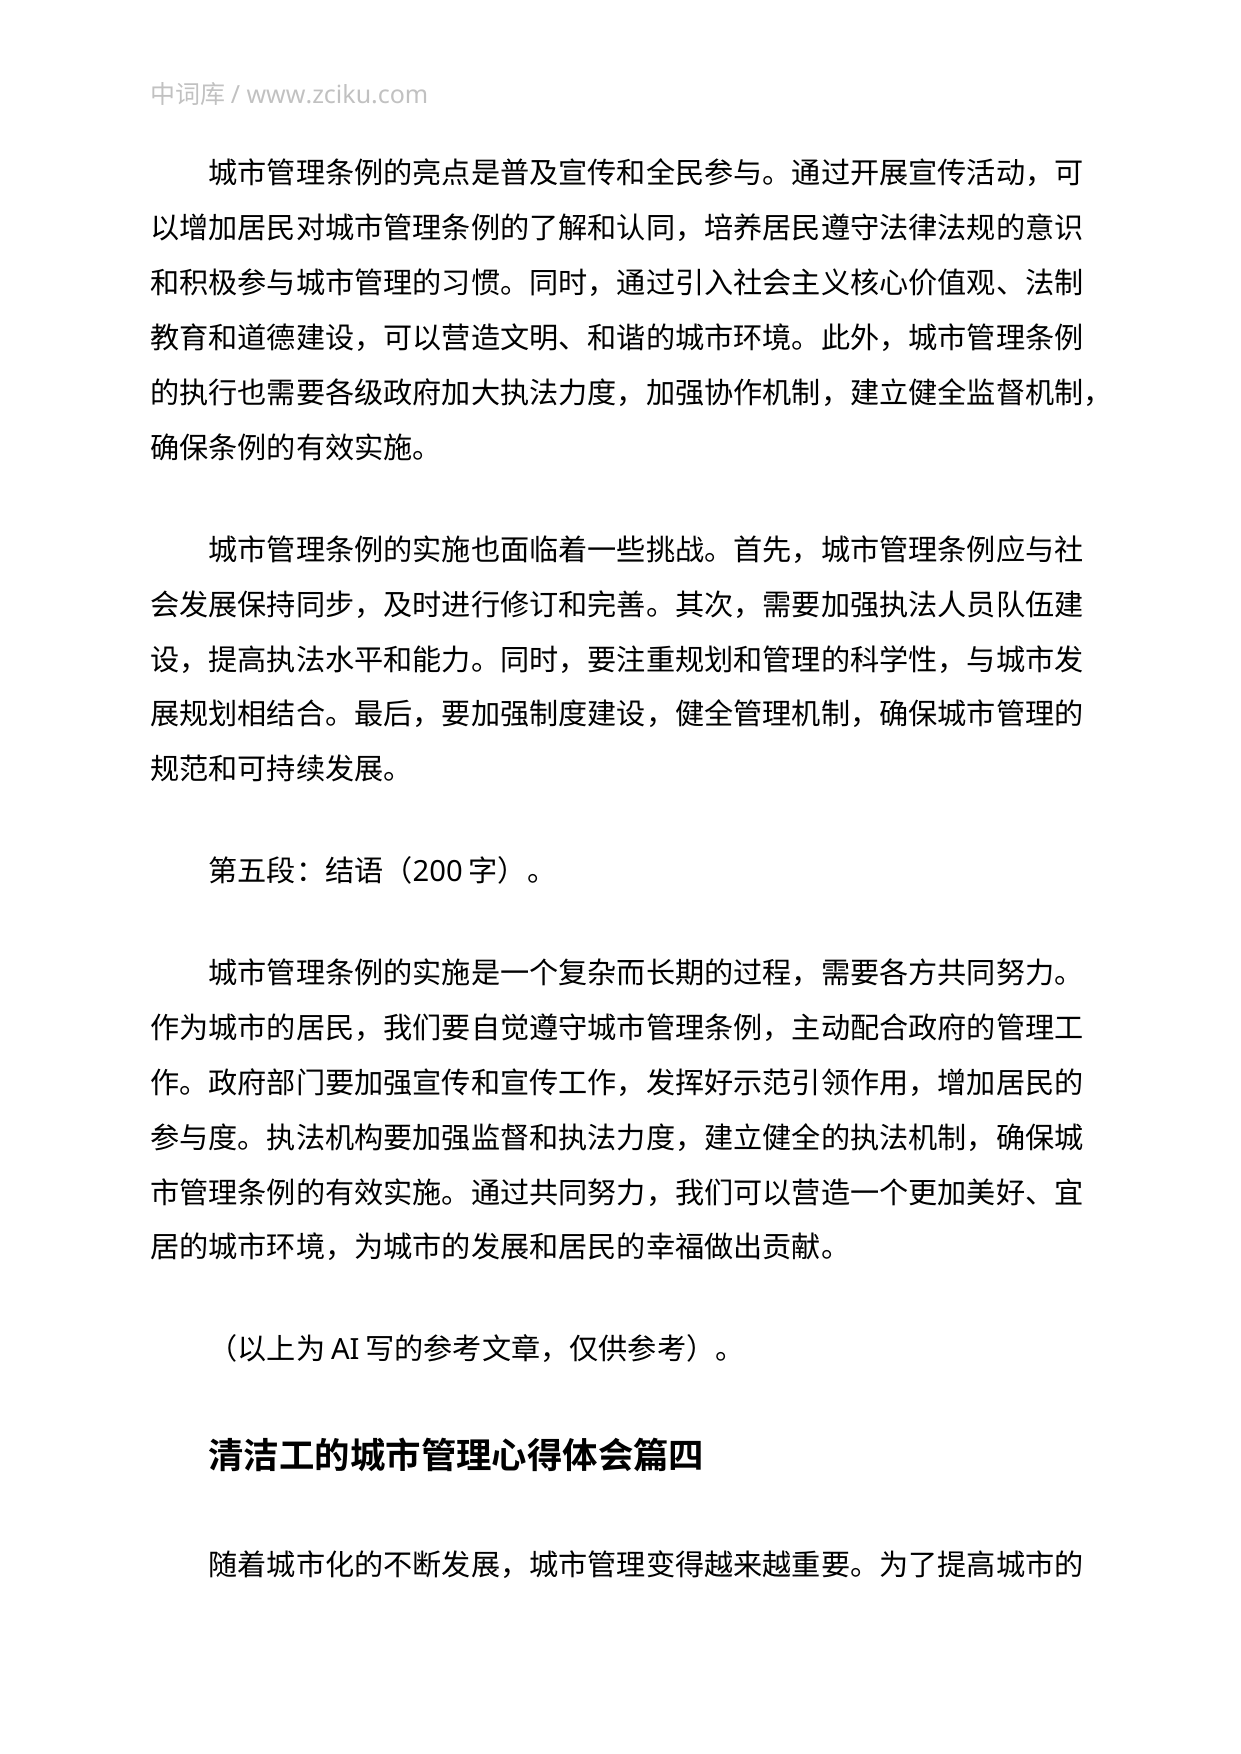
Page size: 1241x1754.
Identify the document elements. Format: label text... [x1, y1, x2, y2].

text 第五段：结语（200字）。 [150, 848, 1090, 890]
text （以上为AI写的参考文章，仅供参考）。 [150, 1326, 1090, 1368]
text 清洁工的城市管理心得体会篇四 [150, 1428, 1090, 1479]
text 城市管理条例的实施是一个复杂而长期的过程，需要各方共同努力。作为城市的居民，我们要自觉遵守城市管理条例，主动配合政府的管理工作。政府部门要加强宣传和宣传工作，发挥好示范引领作用，增加居民的参与度。执法机构要加强监督和执法力度，建立健全的执法机制，确保城市管理条例的有效实施。通过共同努力，我们可以营造一个更加美好、宜居的城市环境，为城市的发展和居民的幸福做出贡献。 [150, 949, 1090, 1266]
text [150, 1541, 1090, 1583]
text 城市管理条例的亮点是普及宣传和全民参与。通过开展宣传活动，可以增加居民对城市管理条例的了解和认同，培养居民遵守法律法规的意识和积极参与城市管理的习惯。同时，通过引入社会主义核心价值观、法制教育和道德建设，可以营造文明、和谐的城市环境。此外，城市管理条例的执行也需要各级政府加大执法力度，加强协作机制，建立健全监督机制，确保条例的有效实施。 [150, 150, 1090, 467]
text 城市管理条例的实施也面临着一些挑战。首先，城市管理条例应与社会发展保持同步，及时进行修订和完善。其次，需要加强执法人员队伍建设，提高执法水平和能力。同时，要注重规划和管理的科学性，与城市发展规划相结合。最后，要加强制度建设，健全管理机制，确保城市管理的规范和可持续发展。 [150, 526, 1090, 788]
